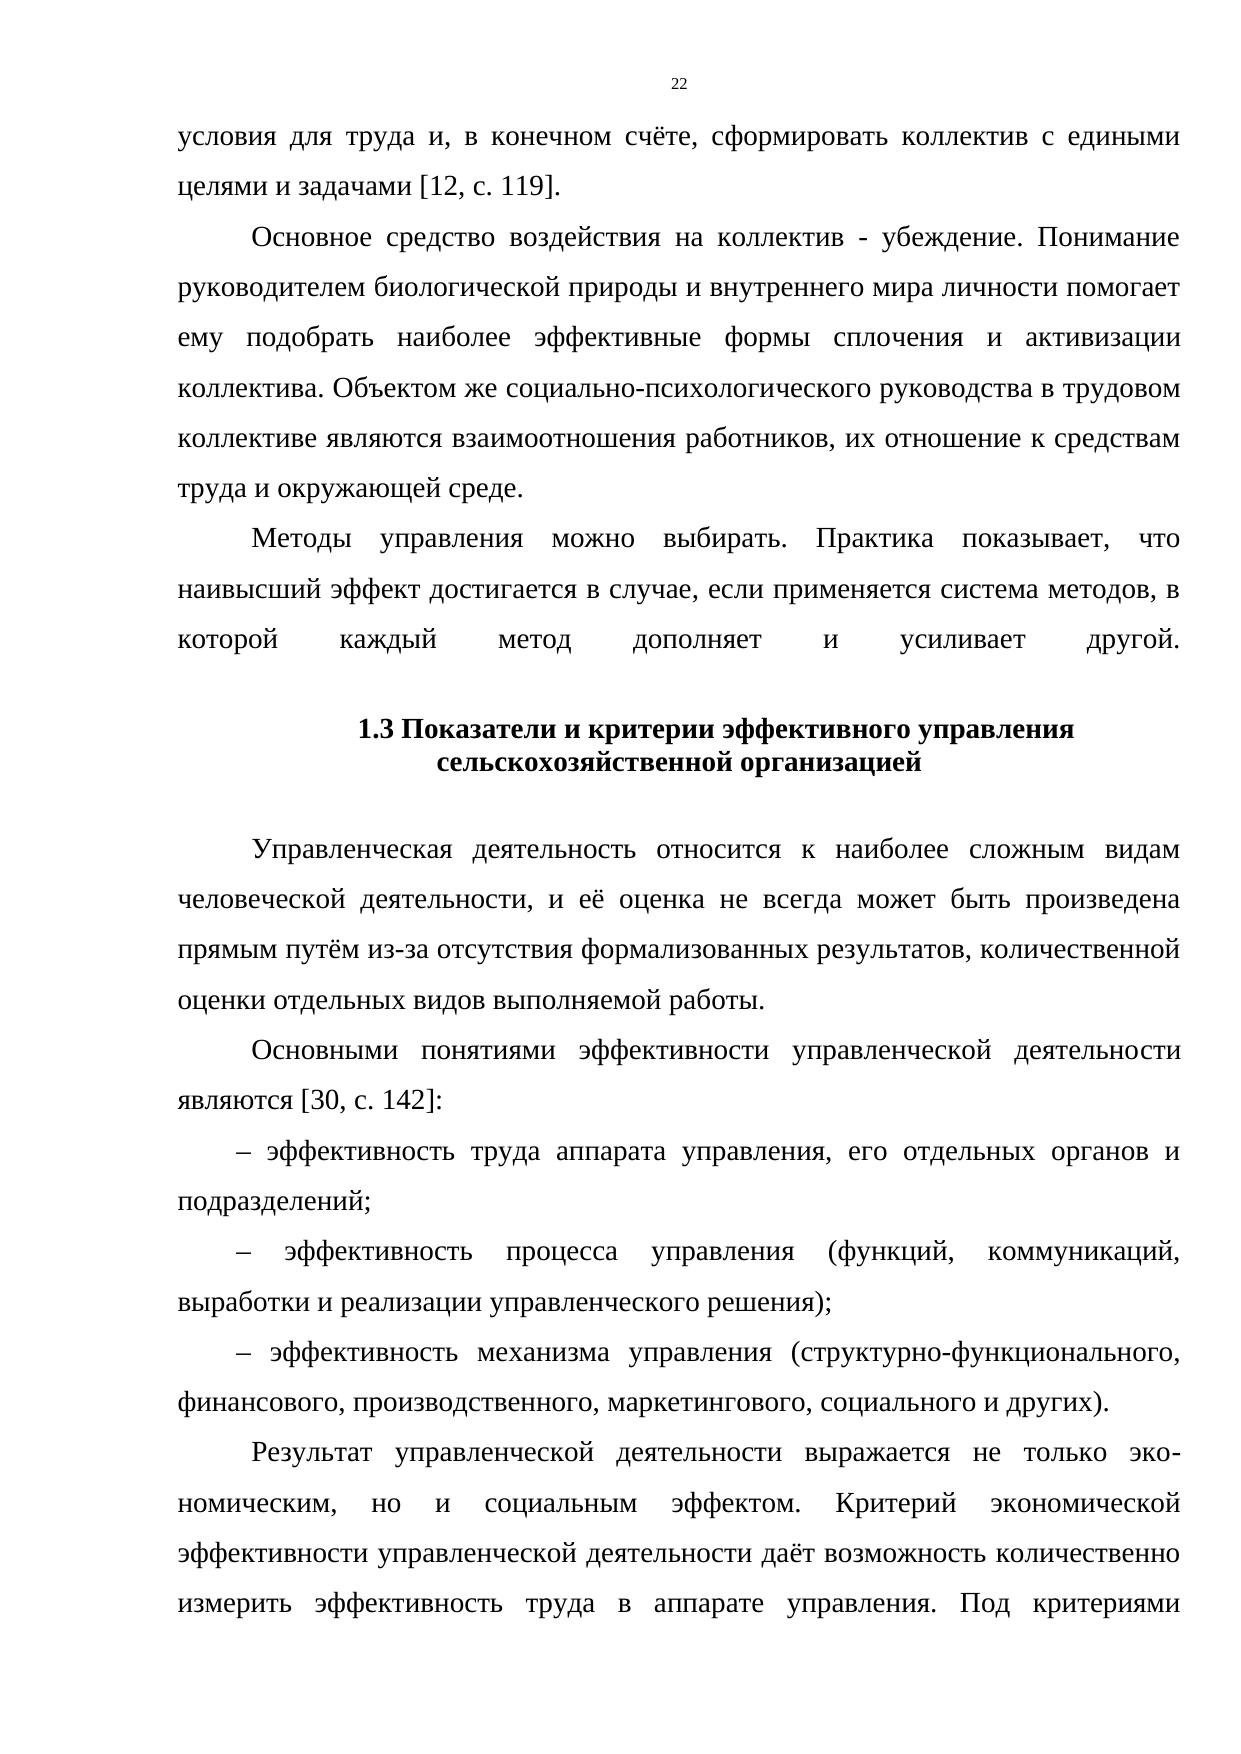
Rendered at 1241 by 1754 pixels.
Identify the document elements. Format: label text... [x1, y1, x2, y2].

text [177, 1434, 1181, 1619]
text Методы управления можно выбирать. Практика показывает, что наивысший эффект достигается в случае, если применяется система методов, в которой каждый метод дополняет и усиливает другой. [177, 521, 1181, 697]
list эффективность механизма управления (структурно-функционального, финансового, производственного, маркетингового, социального и других). [177, 1334, 1181, 1418]
list эффективность труда аппарата управления, его отдельных органов и подразделений; [177, 1133, 1181, 1217]
text Управленческая деятельность относится к наиболее сложным видам человеческой деятельности, и её оценка не всегда может быть произведена прямым путём из-за отсутствия формализованных результатов, количественной оценки отдельных видов выполняемой работы. [177, 831, 1181, 1015]
list эффективность процесса управления (функций, коммуникаций, выработки и реализации управленческого решения); [177, 1233, 1181, 1317]
text Основное средство воздействия на коллектив - убеждение. Понимание руководителем биологической природы и внутреннего мира личности помогает ему подобрать наиболее эффективные формы сплочения и активизации коллектива. Объектом же социально-психологического руководства в трудовом коллективе являются взаимоотношения работников, их отношение к средствам труда и окружающей среде. [177, 219, 1181, 504]
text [177, 118, 1181, 202]
text Основными понятиями эффективности управленческой деятельности являются [30, с. 142]: [177, 1032, 1181, 1116]
subtitle 1.3 Показатели и критерии эффективного управления сельскохозяйственной организацией [177, 711, 1181, 778]
